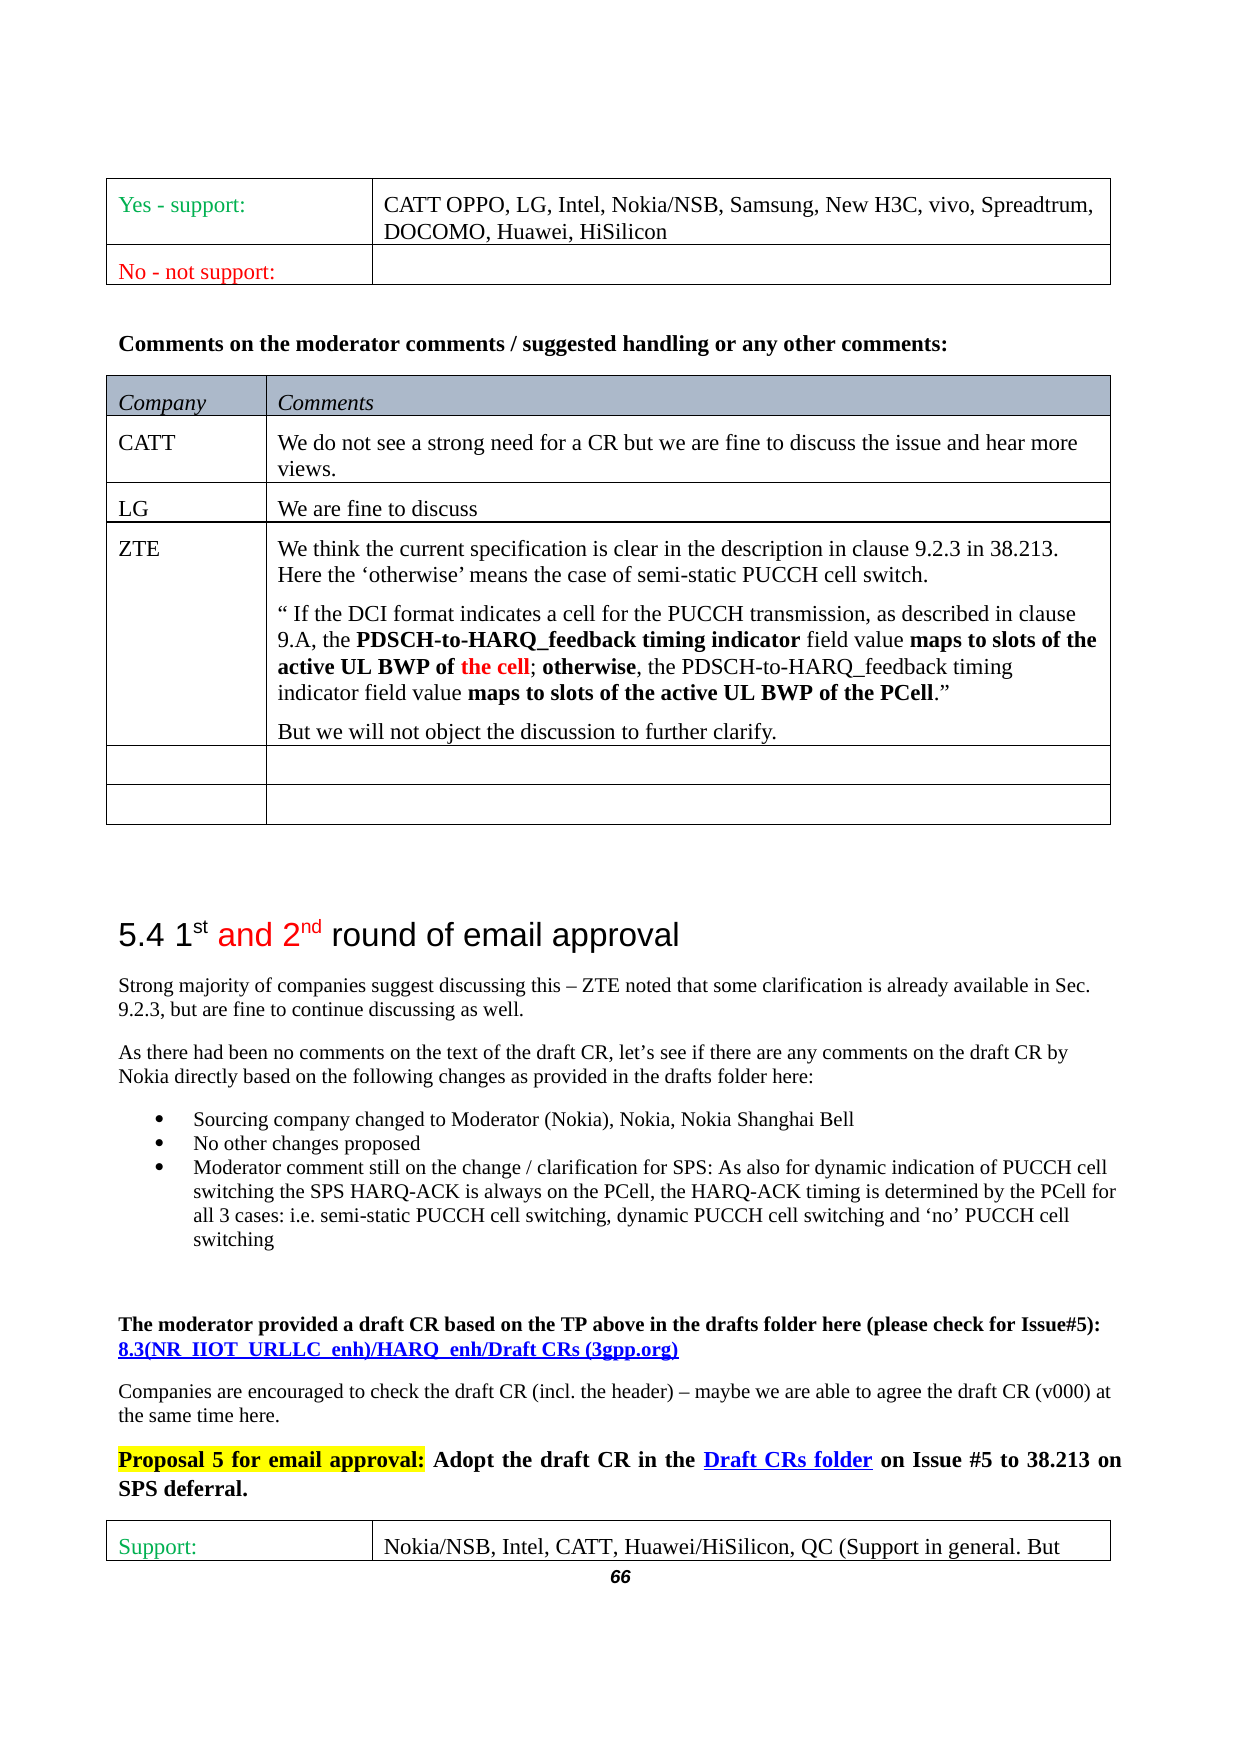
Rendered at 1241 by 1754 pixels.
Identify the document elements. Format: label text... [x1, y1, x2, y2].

table_cell [373, 245, 1110, 284]
text Strong majority of companies suggest discussing this – ZTE noted that some clarification is already available in Sec. 9.2.3, but are fine to continue discussing as well. [118, 973, 1122, 1021]
table_cell [267, 746, 1110, 784]
table_cell CATT [107, 416, 266, 482]
list Moderator comment still on the change / clarification for SPS: As also for dynamic indication of PUCCH cell switching the SPS HARQ-ACK is always on the PCell, the HARQ-ACK timing is determined by the PCell for all 3 cases: i.e. semi-static PUCCH cell switching, dynamic PUCCH cell switching and ‘no’ PUCCH cell switching [156, 1154, 1122, 1251]
list No other changes proposed [156, 1131, 1122, 1154]
table_cell No - not support: [107, 245, 372, 284]
table_cell We do not see a strong need for a CR but we are fine to discuss the issue and hear more views. [267, 416, 1110, 482]
text As there had been no comments on the text of the draft CR, let’s see if there are any comments on the draft CR by Nokia directly based on the following changes as provided in the drafts folder here: [118, 1039, 1122, 1088]
text Comments on the moderator comments / suggested handling or any other comments: [118, 330, 1122, 357]
table_cell We are fine to discuss [267, 483, 1110, 521]
text Companies are encouraged to check the draft CR (incl. the header) – maybe we are able to agree the draft CR (v000) at the same time here. [118, 1379, 1122, 1427]
table_cell [107, 785, 266, 824]
table_cell ZTE [107, 523, 266, 744]
table_header Comments [267, 376, 1110, 415]
table_cell [267, 785, 1110, 824]
table_header Yes - support: [107, 179, 372, 244]
table_header Company [107, 376, 266, 415]
table_cell LG [107, 483, 266, 521]
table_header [373, 1521, 1110, 1559]
table_cell We think the current specification is clear in the description in clause 9.2.3 in 38.213. Here the ‘otherwise’ means the case of semi-static PUCCH cell switch. “ If the DCI format indicates a cell for the PUCCH transmission, as described in clause 9.A, the PDSCH-to-HARQ_feedback timing indicator field value maps to slots of the active UL BWP of the cell; otherwise, the PDSCH-to-HARQ_feedback timing indicator field value maps to slots of the active UL BWP of the PCell.” But we will not object the discussion to further clarify. [267, 523, 1110, 744]
table_header CATT OPPO, LG, Intel, Nokia/NSB, Samsung, New H3C, vivo, Spreadtrum, DOCOMO, Huawei, HiSilicon [373, 179, 1110, 244]
list Sourcing company changed to Moderator (Nokia), Nokia, Nokia Shanghai Bell [156, 1106, 1122, 1131]
table_header Support: [107, 1521, 372, 1559]
table_cell [107, 746, 266, 784]
list 1st and 2nd round of email approval [118, 916, 1122, 954]
text The moderator provided a draft CR based on the TP above in the drafts folder here (please check for Issue#5): 8.3(NR_IIOT_URLLC_enh)/HARQ_enh/Draft CRs (3gpp.org) [118, 1312, 1122, 1361]
text Proposal 5 for email approval: Adopt the draft CR in the Draft CRs folder on Issue #5 to 38.213 on SPS deferral. [118, 1446, 1122, 1501]
